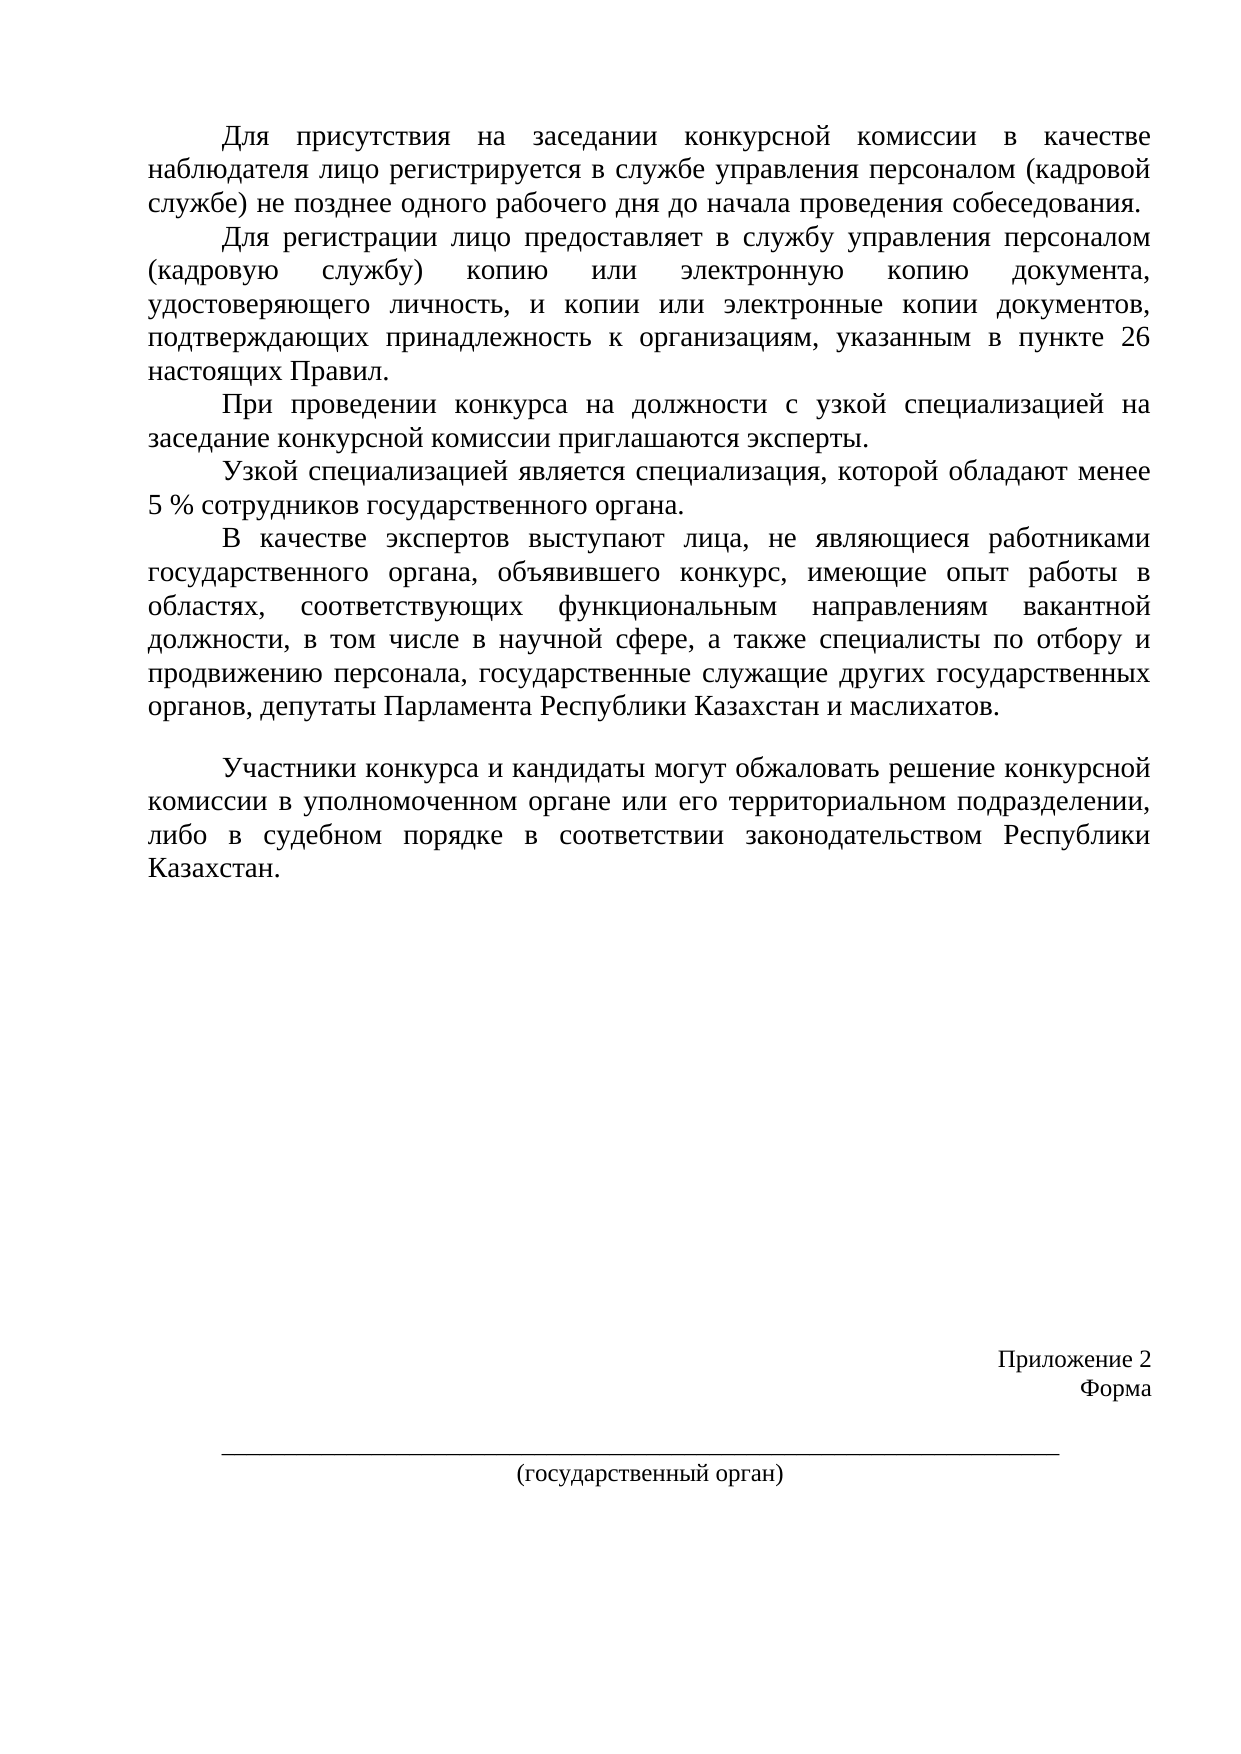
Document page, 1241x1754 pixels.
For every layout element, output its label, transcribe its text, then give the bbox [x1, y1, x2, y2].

text При проведении конкурса на должности с узкой специализацией на заседание конкурсной комиссии приглашаются эксперты. [148, 386, 1152, 453]
text Участники конкурса и кандидаты могут обжаловать решение конкурсной комиссии в уполномоченном органе или его территориальном подразделении, либо в судебном порядке в соответствии законодательством Республики Казахстан. [148, 750, 1152, 884]
text Форма [148, 1373, 1152, 1402]
text В качестве экспертов выступают лица, не являющиеся работниками государственного органа, объявившего конкурс, имеющие опыт работы в областях, соответствующих функциональным направлениям вакантной должности, в том числе в научной сфере, а также специалисты по отбору и продвижению персонала, государственные служащие других государственных органов, депутаты Парламента Республики Казахстан и маслихатов. [148, 521, 1152, 722]
text Узкой специализацией является специализация, которой обладают менее 5 % сотрудников государственного органа. [148, 453, 1152, 521]
text Приложение 2 [148, 1344, 1152, 1373]
text ___________________________________________________________________ (государственный орган) [148, 1402, 1152, 1487]
text Для присутствия на заседании конкурсной комиссии в качестве наблюдателя лицо регистрируется в службе управления персоналом (кадровой службе) не позднее одного рабочего дня до начала проведения собеседования. Для регистрации лицо предоставляет в службу управления персоналом (кадровую службу) копию или электронную копию документа, удостоверяющего личность, и копии или электронные копии документов, подтверждающих принадлежность к организациям, указанным в пункте 26 настоящих Правил. [148, 118, 1152, 386]
